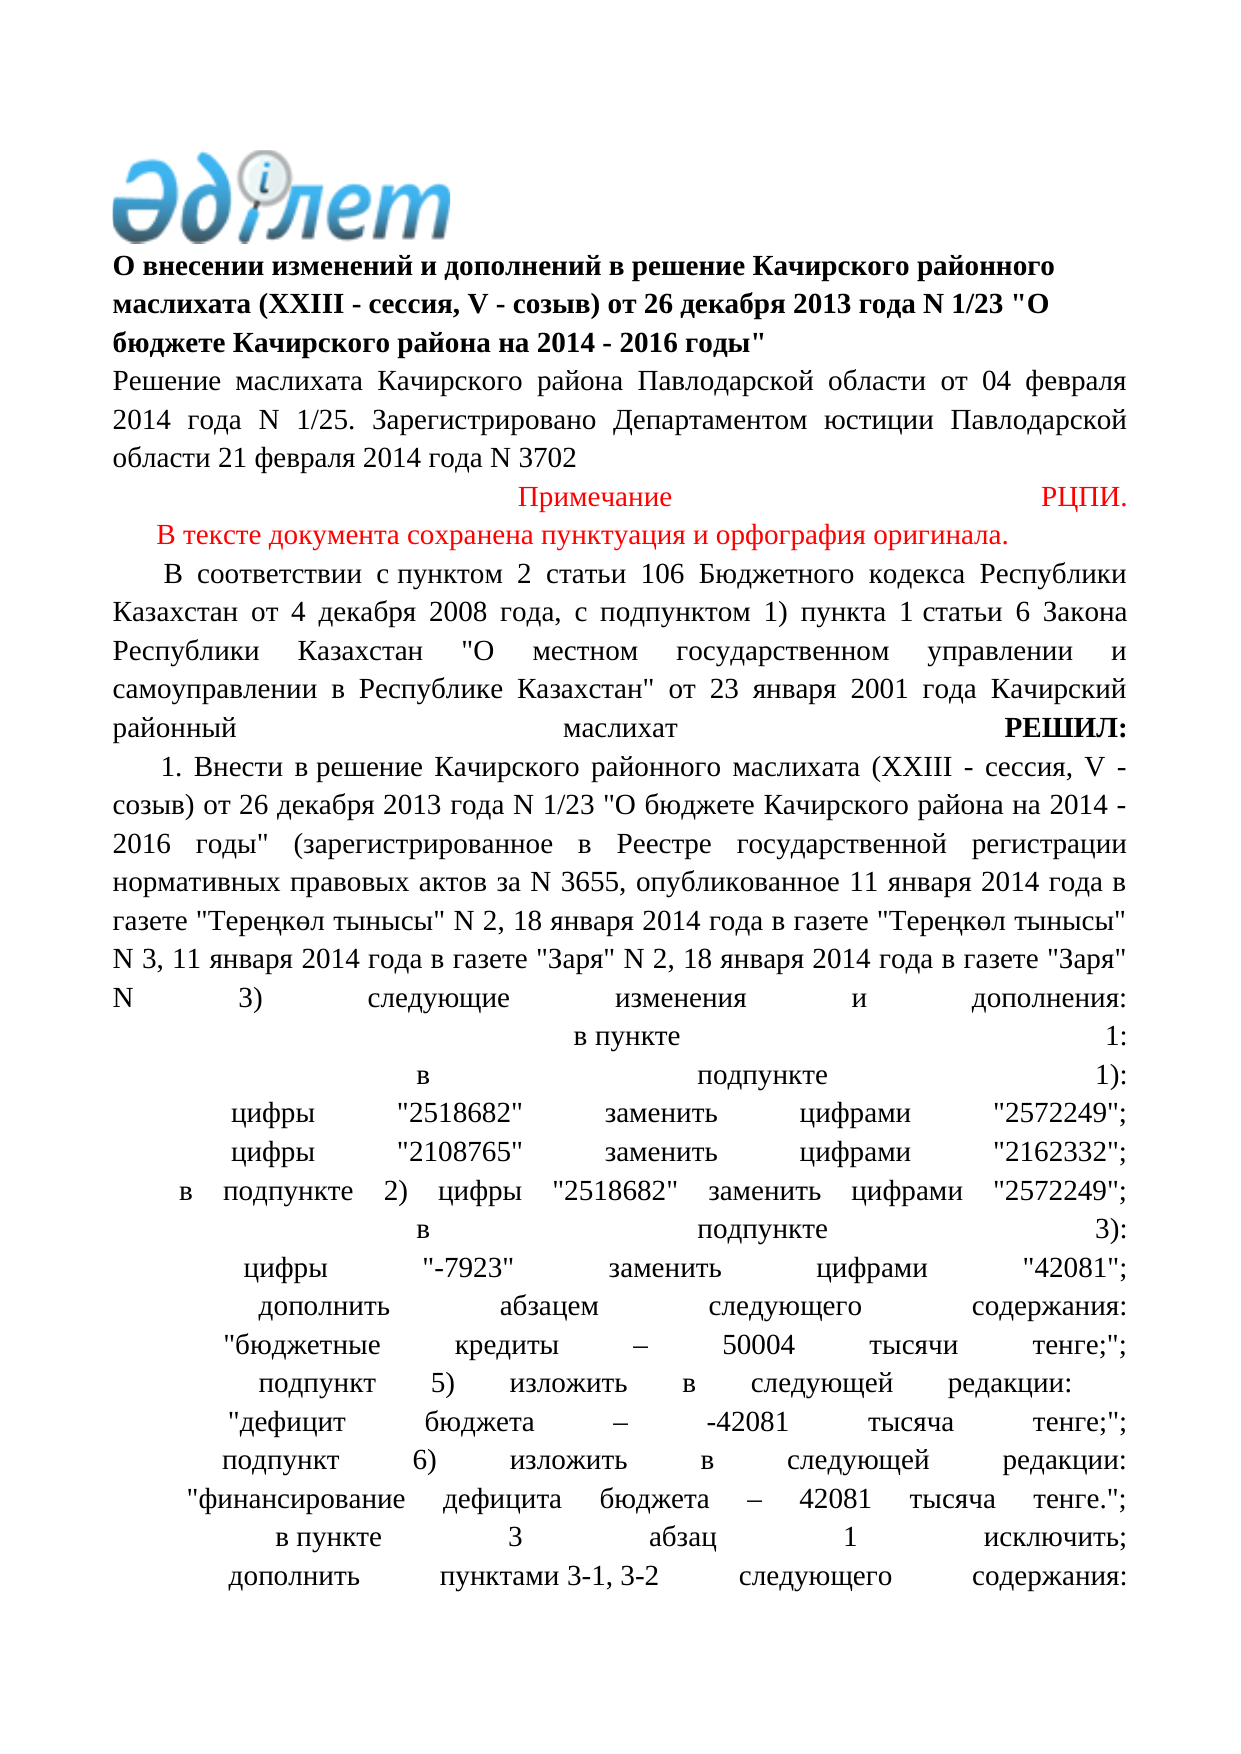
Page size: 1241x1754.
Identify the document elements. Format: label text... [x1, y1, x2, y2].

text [112, 556, 1128, 1592]
text О внесении изменений и дополнений в решение Качирского районного маслихата (XXIII - сессия, V - созыв) от 26 декабря 2013 года N 1/23 "О бюджете Качирского района на 2014 - 2016 годы" [112, 248, 1128, 358]
text Примечание РЦПИ. В тексте документа сохранена пунктуация и орфография оригинала. [112, 479, 1128, 551]
picture [112, 150, 451, 244]
text Решение маслихата Качирского района Павлодарской области от 04 февраля 2014 года N 1/25. Зарегистрировано Департаментом юстиции Павлодарской области 21 февраля 2014 года N 3702 [112, 363, 1128, 474]
